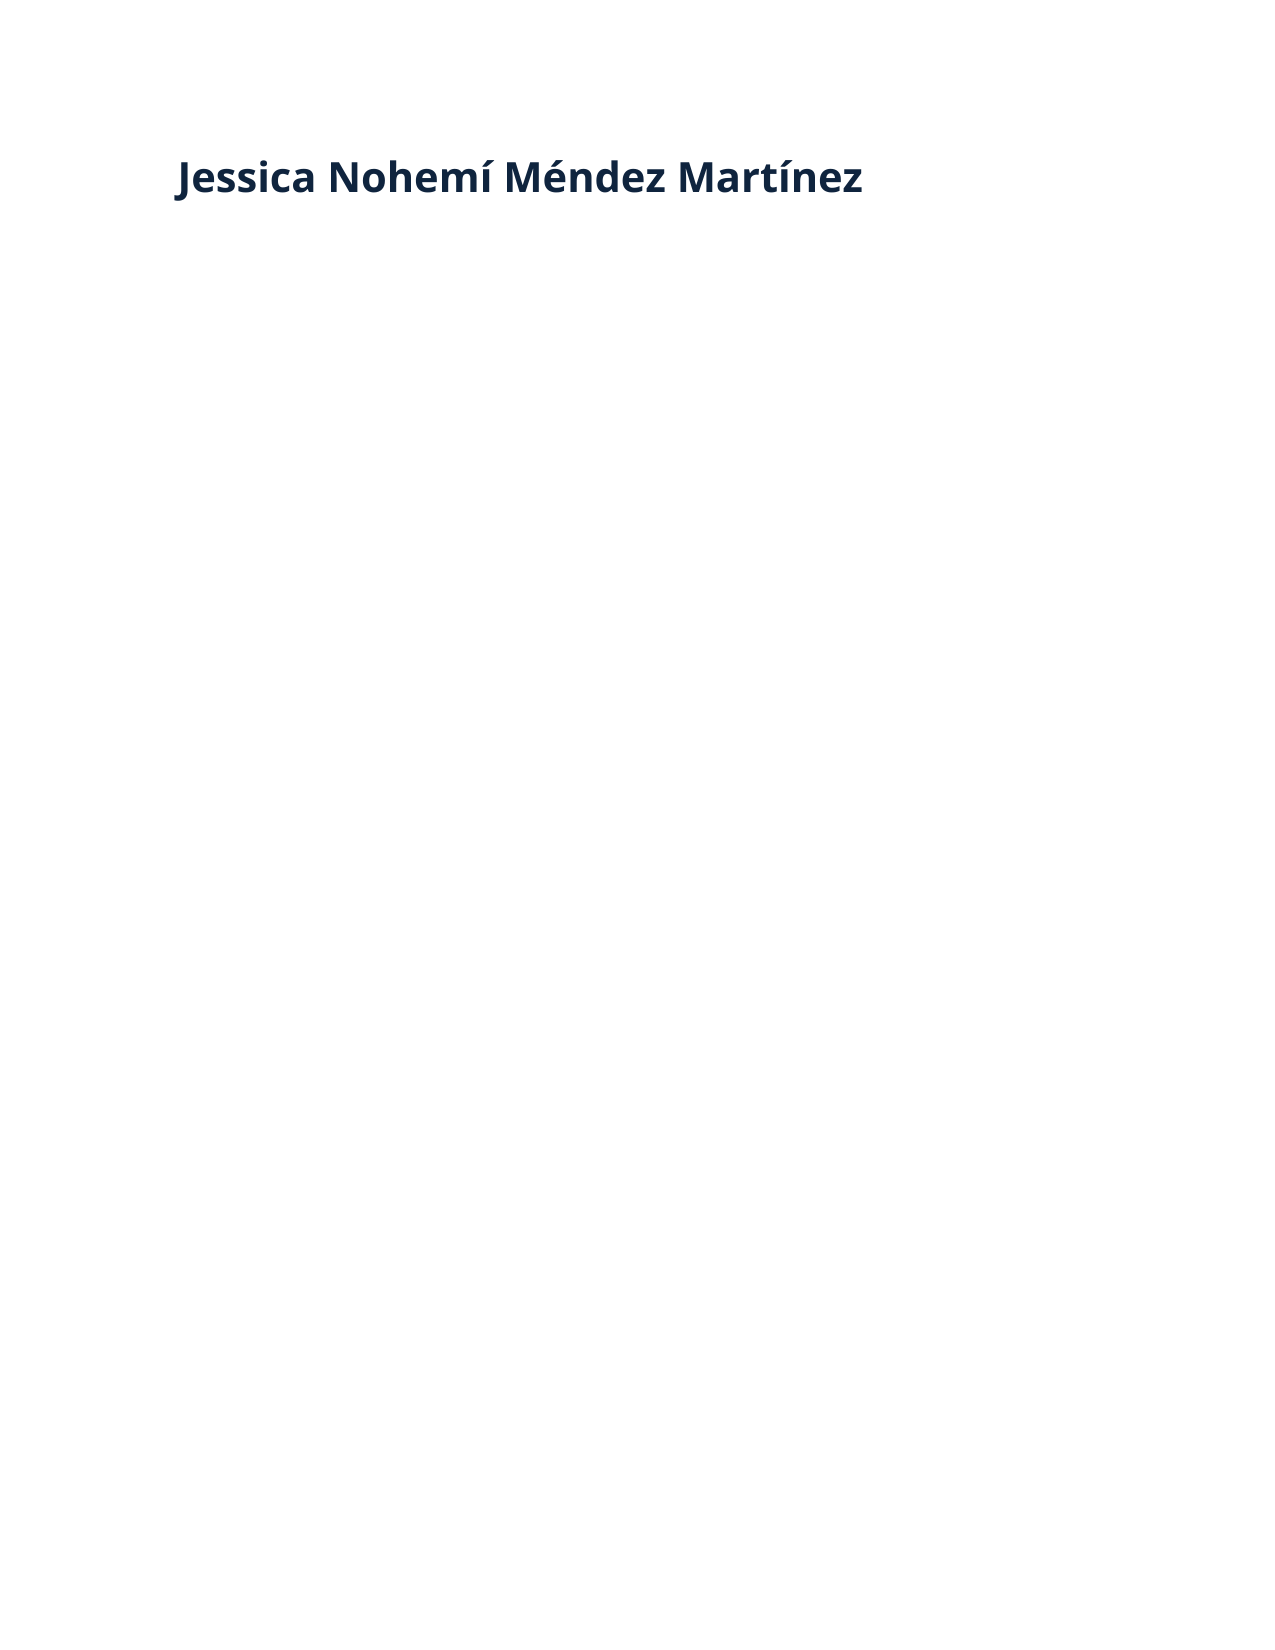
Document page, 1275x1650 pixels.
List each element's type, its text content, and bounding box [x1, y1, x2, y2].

text Jessica Nohemí Méndez Martínez [177, 148, 1098, 204]
